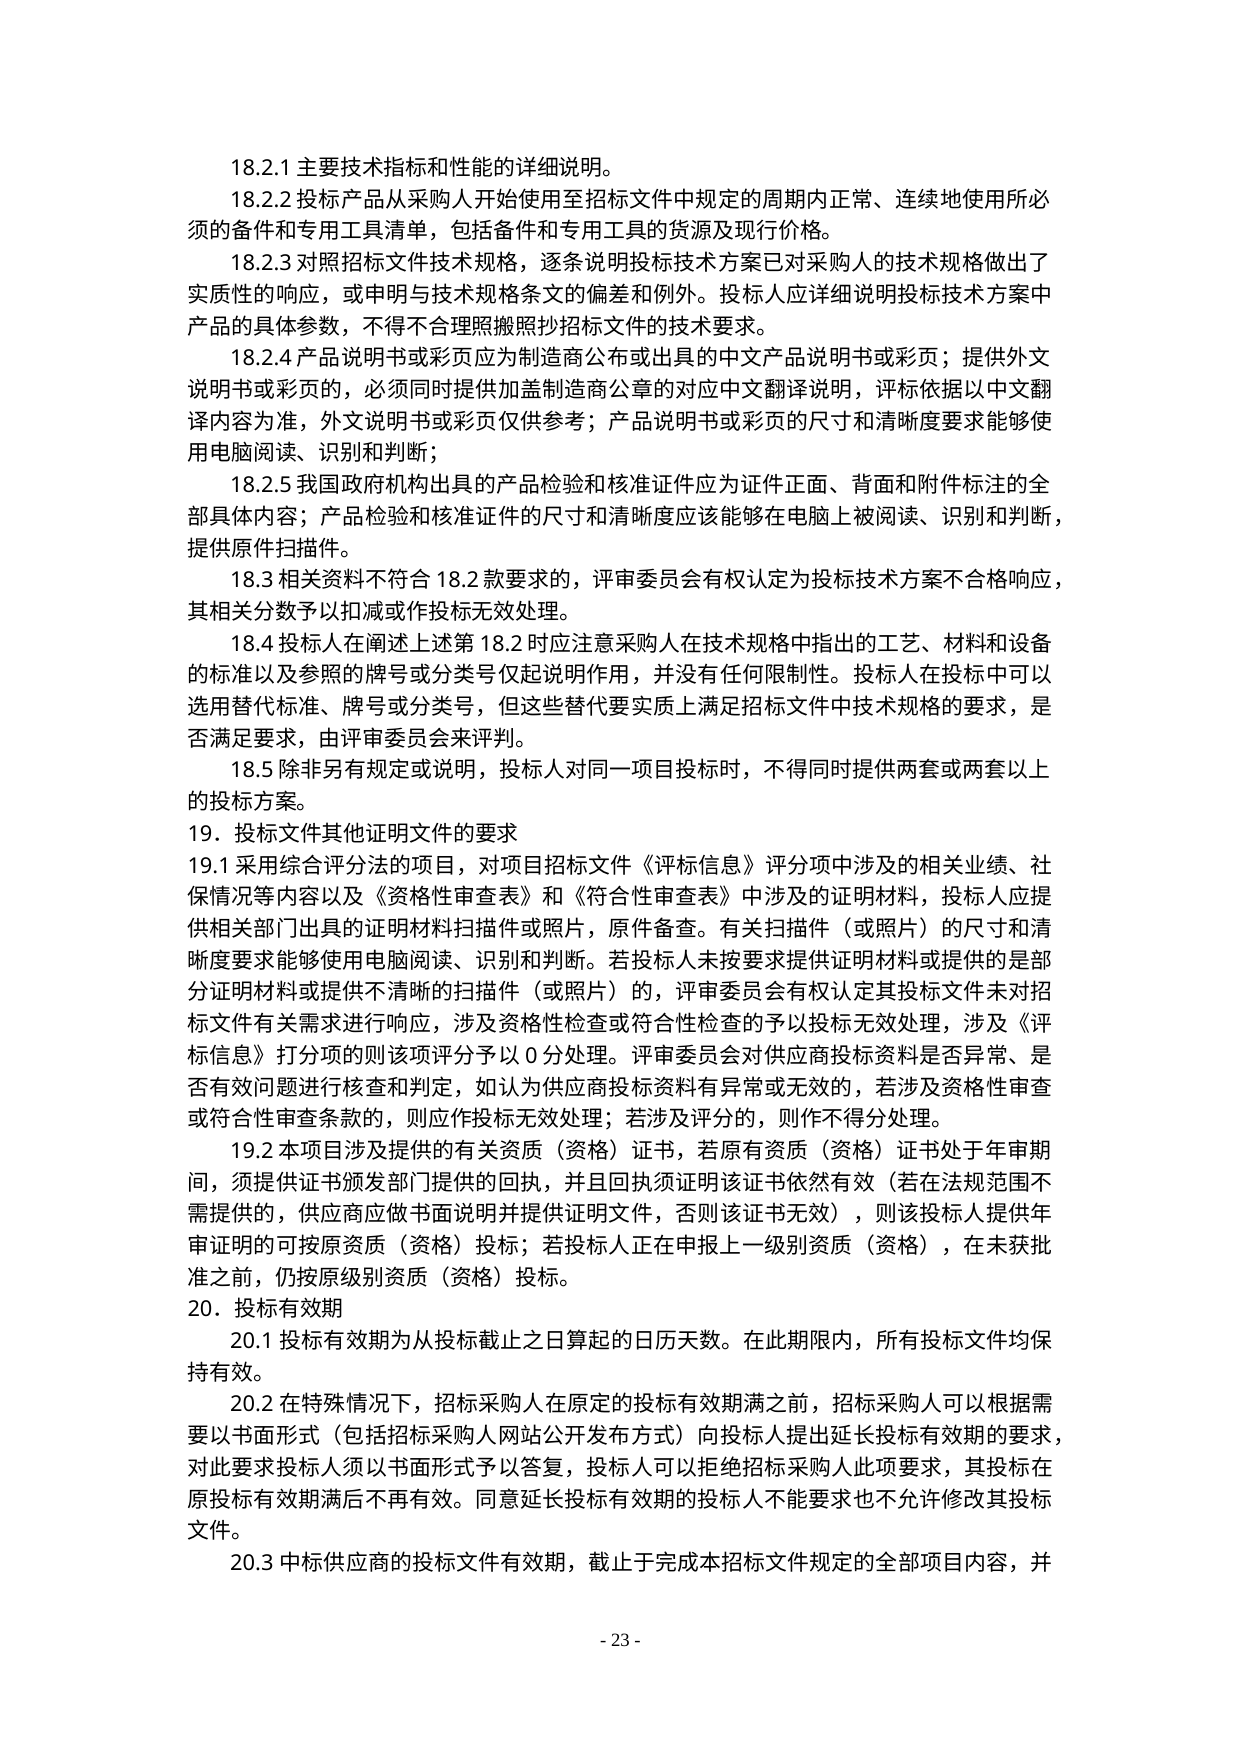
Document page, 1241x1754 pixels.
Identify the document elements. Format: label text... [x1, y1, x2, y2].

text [187, 1545, 1053, 1577]
text 19．投标文件其他证明文件的要求 [187, 816, 1053, 848]
text 18.2.3对照招标文件技术规格，逐条说明投标技术方案已对采购人的技术规格做出了实质性的响应，或申明与技术规格条文的偏差和例外。投标人应详细说明投标技术方案中产品的具体参数，不得不合理照搬照抄招标文件的技术要求。 [187, 245, 1053, 340]
text 18.5除非另有规定或说明，投标人对同一项目投标时，不得同时提供两套或两套以上的投标方案。 [187, 752, 1053, 816]
text 18.2.5我国政府机构出具的产品检验和核准证件应为证件正面、背面和附件标注的全部具体内容；产品检验和核准证件的尺寸和清晰度应该能够在电脑上被阅读、识别和判断，提供原件扫描件。 [187, 467, 1053, 562]
text 20．投标有效期 [187, 1291, 1053, 1323]
text 18.4投标人在阐述上述第18.2时应注意采购人在技术规格中指出的工艺、材料和设备的标准以及参照的牌号或分类号仅起说明作用，并没有任何限制性。投标人在投标中可以选用替代标准、牌号或分类号，但这些替代要实质上满足招标文件中技术规格的要求，是否满足要求，由评审委员会来评判。 [187, 626, 1053, 752]
text 20.1 投标有效期为从投标截止之日算起的日历天数。在此期限内，所有投标文件均保持有效。 [187, 1323, 1053, 1386]
text 18.2.2投标产品从采购人开始使用至招标文件中规定的周期内正常、连续地使用所必须的备件和专用工具清单，包括备件和专用工具的货源及现行价格。 [187, 182, 1053, 245]
text 18.2.1主要技术指标和性能的详细说明。 [187, 150, 1053, 182]
text 19.2本项目涉及提供的有关资质（资格）证书，若原有资质（资格）证书处于年审期间，须提供证书颁发部门提供的回执，并且回执须证明该证书依然有效（若在法规范围不需提供的，供应商应做书面说明并提供证明文件，否则该证书无效），则该投标人提供年审证明的可按原资质（资格）投标；若投标人正在申报上一级别资质（资格），在未获批准之前，仍按原级别资质（资格）投标。 [187, 1133, 1053, 1291]
text 20.2 在特殊情况下，招标采购人在原定的投标有效期满之前，招标采购人可以根据需要以书面形式（包括招标采购人网站公开发布方式）向投标人提出延长投标有效期的要求，对此要求投标人须以书面形式予以答复，投标人可以拒绝招标采购人此项要求，其投标在原投标有效期满后不再有效。同意延长投标有效期的投标人不能要求也不允许修改其投标文件。 [187, 1386, 1053, 1545]
text 19.1采用综合评分法的项目，对项目招标文件《评标信息》评分项中涉及的相关业绩、社保情况等内容以及《资格性审查表》和《符合性审查表》中涉及的证明材料，投标人应提供相关部门出具的证明材料扫描件或照片，原件备查。有关扫描件（或照片）的尺寸和清晰度要求能够使用电脑阅读、识别和判断。若投标人未按要求提供证明材料或提供的是部分证明材料或提供不清晰的扫描件（或照片）的，评审委员会有权认定其投标文件未对招标文件有关需求进行响应，涉及资格性检查或符合性检查的予以投标无效处理，涉及《评标信息》打分项的则该项评分予以0分处理。评审委员会对供应商投标资料是否异常、是否有效问题进行核查和判定，如认为供应商投标资料有异常或无效的，若涉及资格性审查或符合性审查条款的，则应作投标无效处理；若涉及评分的，则作不得分处理。 [187, 848, 1053, 1133]
text 18.3相关资料不符合18.2款要求的，评审委员会有权认定为投标技术方案不合格响应，其相关分数予以扣减或作投标无效处理。 [187, 562, 1053, 626]
text 18.2.4产品说明书或彩页应为制造商公布或出具的中文产品说明书或彩页；提供外文说明书或彩页的，必须同时提供加盖制造商公章的对应中文翻译说明，评标依据以中文翻译内容为准，外文说明书或彩页仅供参考；产品说明书或彩页的尺寸和清晰度要求能够使用电脑阅读、识别和判断； [187, 340, 1053, 467]
